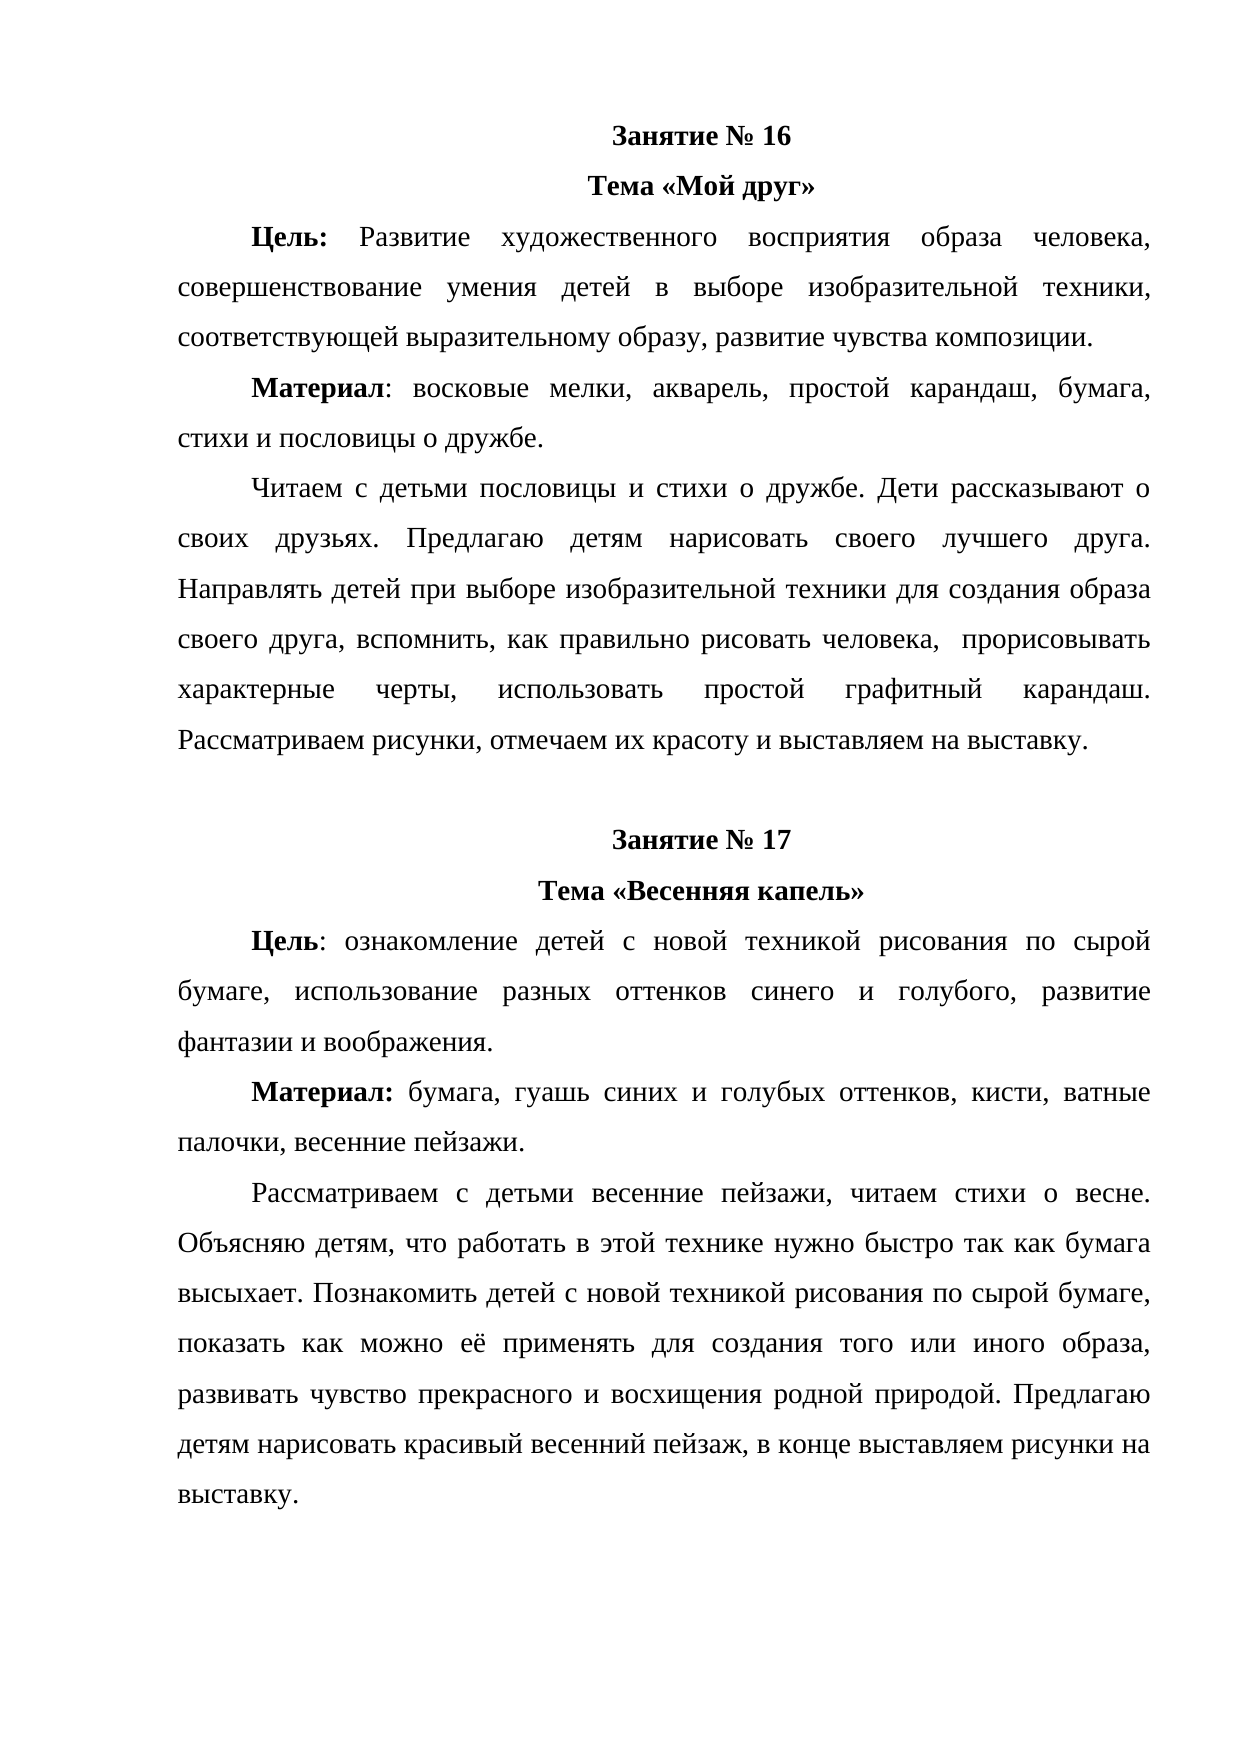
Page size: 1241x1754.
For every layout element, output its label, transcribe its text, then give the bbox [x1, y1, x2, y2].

text Материал: восковые мелки, акварель, простой карандаш, бумага, стихи и пословицы о дружбе. [177, 370, 1152, 453]
text Тема «Весенняя капель» [177, 873, 1152, 906]
text Тема «Мой друг» [177, 168, 1152, 202]
text Рассматриваем с детьми весенние пейзажи, читаем стихи о весне. Объясняю детям, что работать в этой технике нужно быстро так как бумага высыхает. Познакомить детей с новой техникой рисования по сырой бумаге, показать как можно её применять для создания того или иного образа, развивать чувство прекрасного и восхищения родной природой. Предлагаю детям нарисовать красивый весенний пейзаж, в конце выставляем рисунки на выставку. [177, 1175, 1152, 1510]
text Цель: Развитие художественного восприятия образа человека, совершенствование умения детей в выборе изобразительной техники, соответствующей выразительному образу, развитие чувства композиции. [177, 219, 1152, 353]
text Занятие № 17 [177, 822, 1152, 856]
text Читаем с детьми пословицы и стихи о дружбе. Дети рассказывают о своих друзьях. Предлагаю детям нарисовать своего лучшего друга. Направлять детей при выборе изобразительной техники для создания образа своего друга, вспомнить, как правильно рисовать человека, прорисовывать характерные черты, использовать простой графитный карандаш. Рассматриваем рисунки, отмечаем их красоту и выставляем на выставку. [177, 470, 1152, 755]
text Занятие № 16 [177, 118, 1152, 152]
text Материал: бумага, гуашь синих и голубых оттенков, кисти, ватные палочки, весенние пейзажи. [177, 1074, 1152, 1158]
text Цель: ознакомление детей с новой техникой рисования по сырой бумаге, использование разных оттенков синего и голубого, развитие фантазии и воображения. [177, 923, 1152, 1057]
